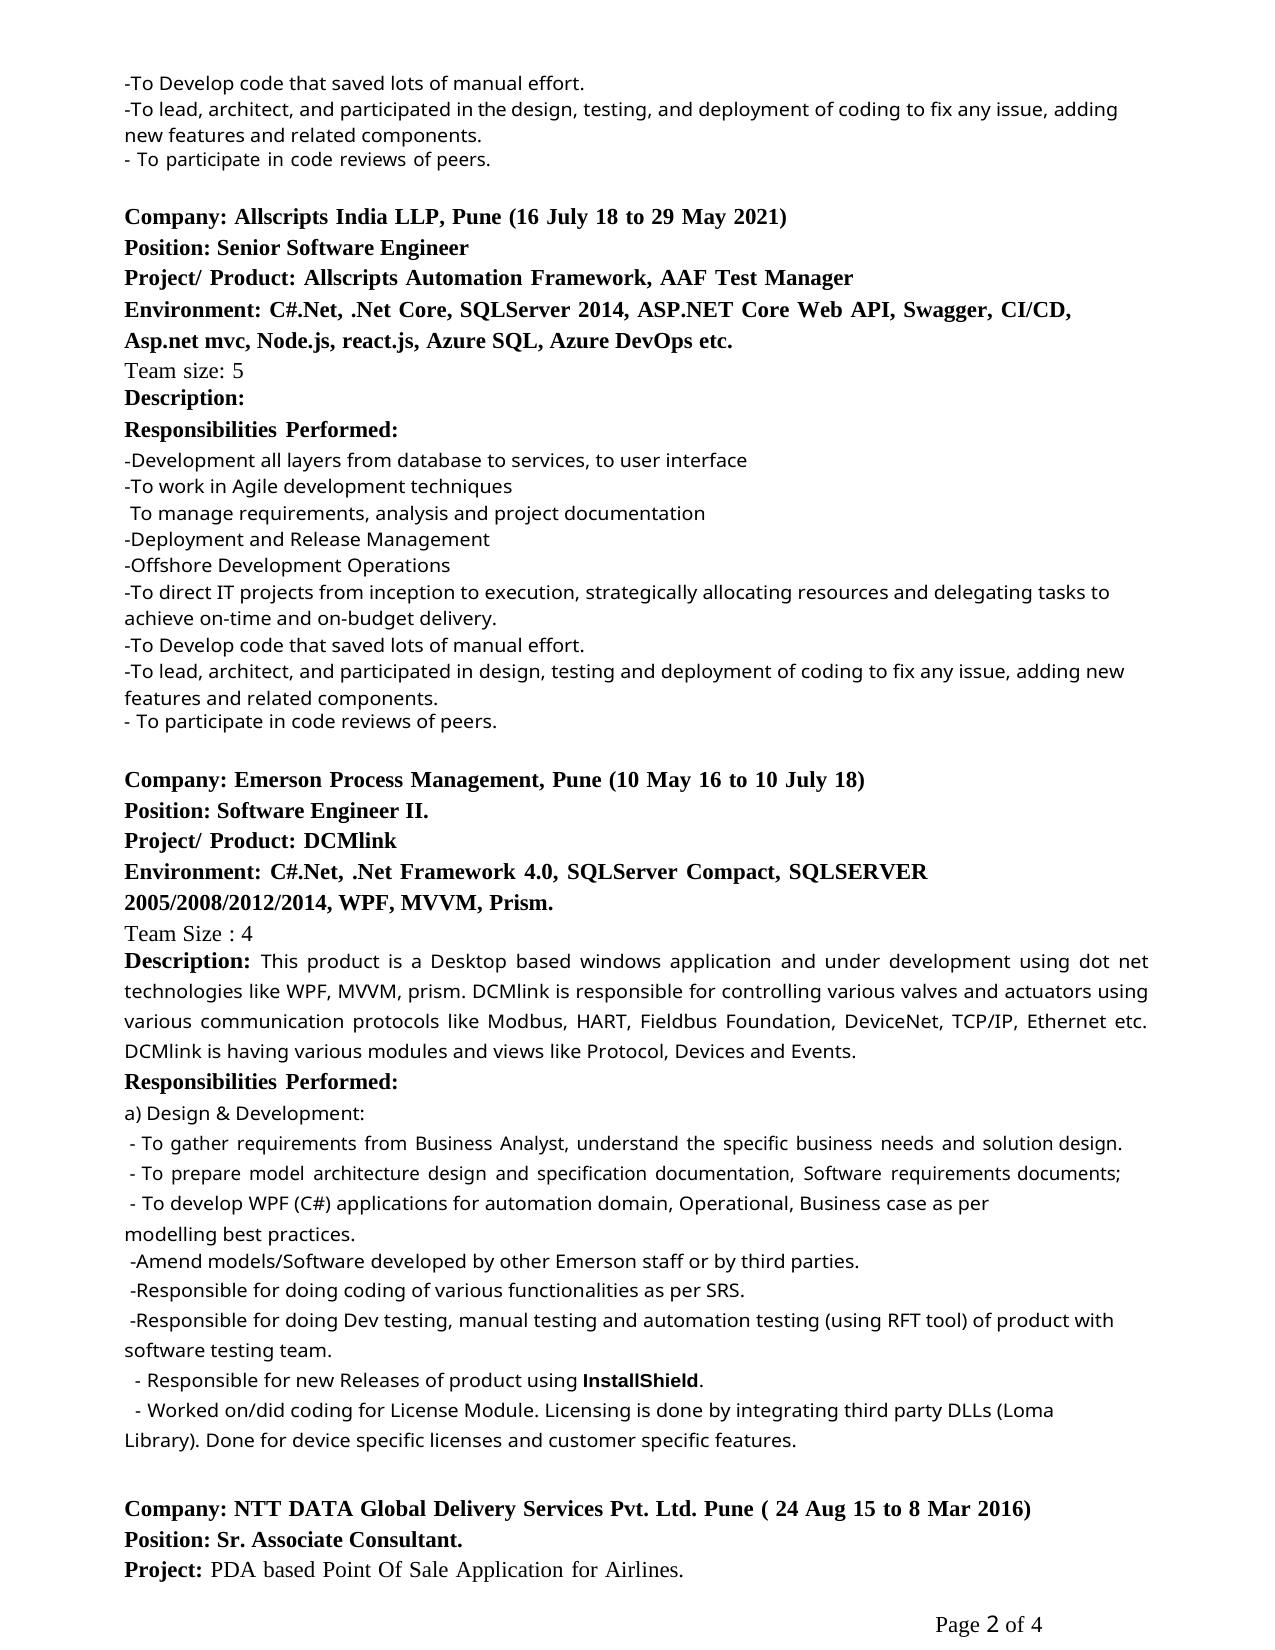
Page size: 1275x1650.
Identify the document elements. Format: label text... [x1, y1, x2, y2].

text -To work in Agile development techniques [124, 473, 1164, 499]
text a) Design & Development: [124, 1101, 1164, 1126]
list Worked on/did coding for License Module. Licensing is done by integrating third party DLLs (Loma Library). Done for device specific licenses and customer specific features. [124, 1398, 1126, 1453]
text -Deployment and Release Management [124, 526, 1164, 551]
text -Responsible for doing coding of various functionalities as per SRS. [130, 1277, 1164, 1303]
subtitle Company: Allscripts India LLP, Pune (16 July 18 to 29 May 2021) Position: Senior Software Engineer [124, 203, 789, 261]
text -Offshore Development Operations [124, 552, 1164, 578]
text Description: This product is a Desktop based windows application and under development using dot net technologies like WPF, MVVM, prism. DCMlink is responsible for controlling various valves and actuators using various communication protocols like Modbus, HART, Fieldbus Foundation, DeviceNet, TCP/IP, Ethernet etc. DCMlink is having various modules and views like Protocol, Devices and Events. [124, 947, 1149, 1064]
list To participate in code reviews of peers. [124, 712, 1164, 733]
text Project: PDA based Point Of Sale Application for Airlines. [124, 1557, 1164, 1583]
text Team Size : 4 [124, 920, 1164, 946]
list To develop WPF (C#) applications for automation domain, Operational, Business case as per modelling best practices. [124, 1190, 1081, 1246]
text -Amend models/Software developed by other Emerson staff or by third parties. [130, 1252, 1164, 1273]
list To gather requirements from Business Analyst, understand the specific business needs and solution design. [129, 1130, 1164, 1156]
text - To participate in code reviews of peers. [124, 149, 1164, 170]
text Responsibilities Performed: [124, 416, 1164, 442]
list Responsible for new Releases of product using InstallShield. [134, 1367, 1164, 1393]
subtitle Company: Emerson Process Management, Pune (10 May 16 to 10 July 18) Position: Software Engineer II. [124, 766, 867, 823]
text -To lead, architect, and participated in design, testing and deployment of coding to fix any issue, adding new features and related components. [124, 658, 1156, 711]
text -To direct IT projects from inception to execution, strategically allocating resources and delegating tasks to achieve on-time and on-budget delivery. [124, 579, 1116, 631]
text -Development all layers from database to services, to user interface [124, 447, 1164, 472]
text -Responsible for doing Dev testing, manual testing and automation testing (using RFT tool) of product with software testing team. [124, 1307, 1164, 1363]
text To manage requirements, analysis and project documentation [130, 500, 1164, 526]
text Team size: 5 [124, 357, 1164, 383]
text Project/ Product: Allscripts Automation Framework, AAF Test Manager [124, 265, 1164, 291]
subtitle Environment: C#.Net, .Net Core, SQLServer 2014, ASP.NET Core Web API, Swagger, CI/CD, Asp.net mvc, Node.js, react.js, Azure SQL, Azure DevOps etc. [124, 296, 1116, 353]
text -To Develop code that saved lots of manual effort. [124, 632, 1164, 657]
text -To lead, architect, and participated in the design, testing, and deployment of coding to fix any issue, adding new features and related components. [124, 96, 1156, 148]
subtitle Company: NTT DATA Global Delivery Services Pvt. Ltd. Pune ( 24 Aug 15 to 8 Mar 2016) Position: Sr. Associate Consultant. [124, 1495, 1103, 1552]
subtitle Responsibilities Performed: [124, 1069, 1164, 1095]
subtitle Environment: C#.Net, .Net Framework 4.0, SQLServer Compact, SQLSERVER 2005/2008/2012/2014, WPF, MVVM, Prism. [124, 858, 1116, 916]
list To prepare model architecture design and specification documentation, Software requirements documents; [129, 1160, 1164, 1186]
text Project/ Product: DCMlink [124, 828, 1164, 853]
subtitle Description: [124, 384, 1164, 411]
text -To Develop code that saved lots of manual effort. [124, 70, 1164, 95]
